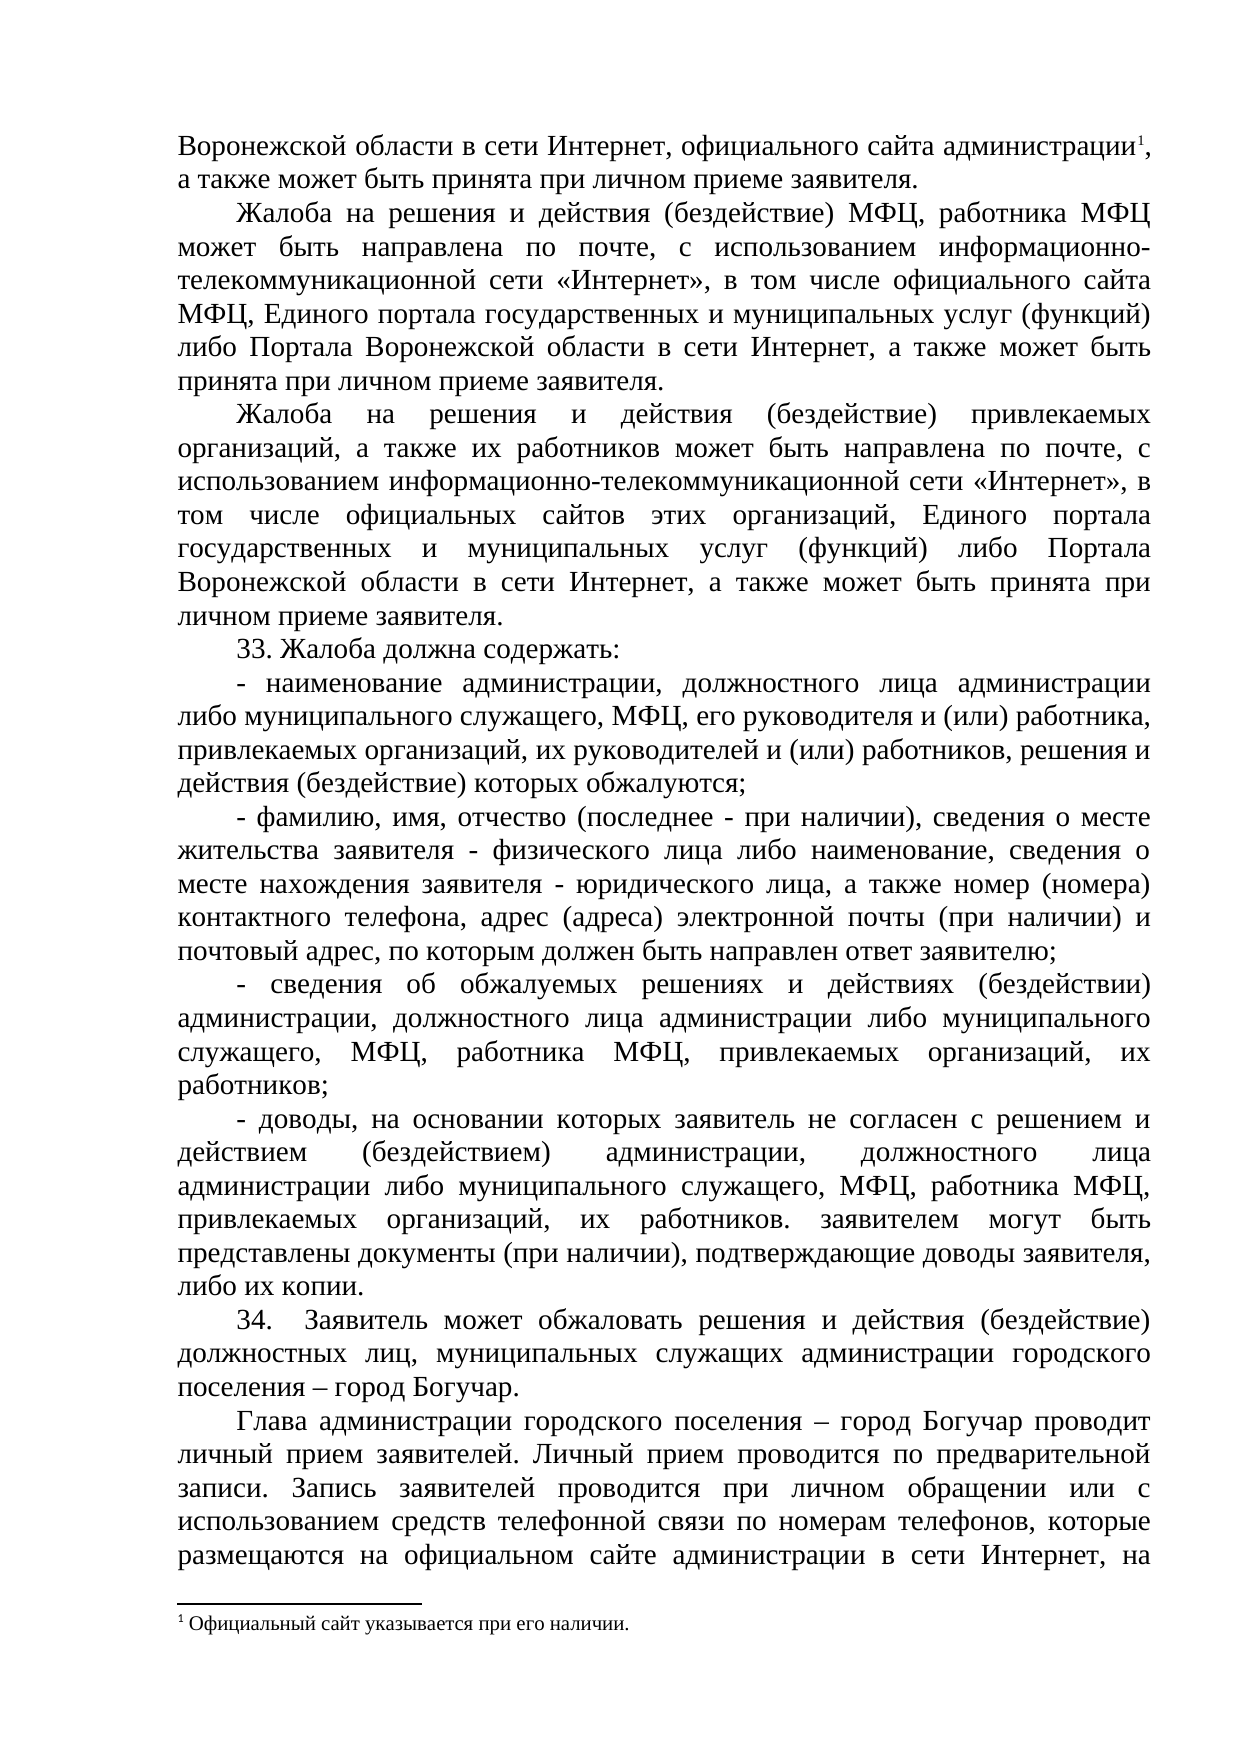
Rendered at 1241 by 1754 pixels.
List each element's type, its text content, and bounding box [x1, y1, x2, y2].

text - наименование администрации, должностного лица администрации либо муниципального служащего, МФЦ, его руководителя и (или) работника, привлекаемых организаций, их руководителей и (или) работников, решения и действия (бездействие) которых обжалуются; [177, 665, 1152, 799]
text - фамилию, имя, отчество (последнее - при наличии), сведения о месте жительства заявителя - физического лица либо наименование, сведения о месте нахождения заявителя - юридического лица, а также номер (номера) контактного телефона, адрес (адреса) электронной почты (при наличии) и почтовый адрес, по которым должен быть направлен ответ заявителю; [177, 799, 1152, 967]
text 34. Заявитель может обжаловать решения и действия (бездействие) должностных лиц, муниципальных служащих администрации городского поселения – город Богучар. [177, 1302, 1152, 1403]
text - сведения об обжалуемых решениях и действиях (бездействии) администрации, должностного лица администрации либо муниципального служащего, МФЦ, работника МФЦ, привлекаемых организаций, их работников; [177, 967, 1152, 1101]
text 33. Жалоба должна содержать: [177, 631, 1152, 665]
text Жалоба на решения и действия (бездействие) МФЦ, работника МФЦ может быть направлена по почте, с использованием информационно-телекоммуникационной сети «Интернет», в том числе официального сайта МФЦ, Единого портала государственных и муниципальных услуг (функций) либо Портала Воронежской области в сети Интернет, а также может быть принята при личном приеме заявителя. [177, 195, 1152, 396]
text - доводы, на основании которых заявитель не согласен с решением и действием (бездействием) администрации, должностного лица администрации либо муниципального служащего, МФЦ, работника МФЦ, привлекаемых организаций, их работников. заявителем могут быть представлены документы (при наличии), подтверждающие доводы заявителя, либо их копии. [177, 1101, 1152, 1302]
text Жалоба на решения и действия (бездействие) привлекаемых организаций, а также их работников может быть направлена по почте, с использованием информационно-телекоммуникационной сети «Интернет», в том числе официальных сайтов этих организаций, Единого портала государственных и муниципальных услуг (функций) либо Портала Воронежской области в сети Интернет, а также может быть принята при личном приеме заявителя. [177, 396, 1152, 631]
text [177, 1403, 1152, 1570]
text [177, 128, 1152, 195]
